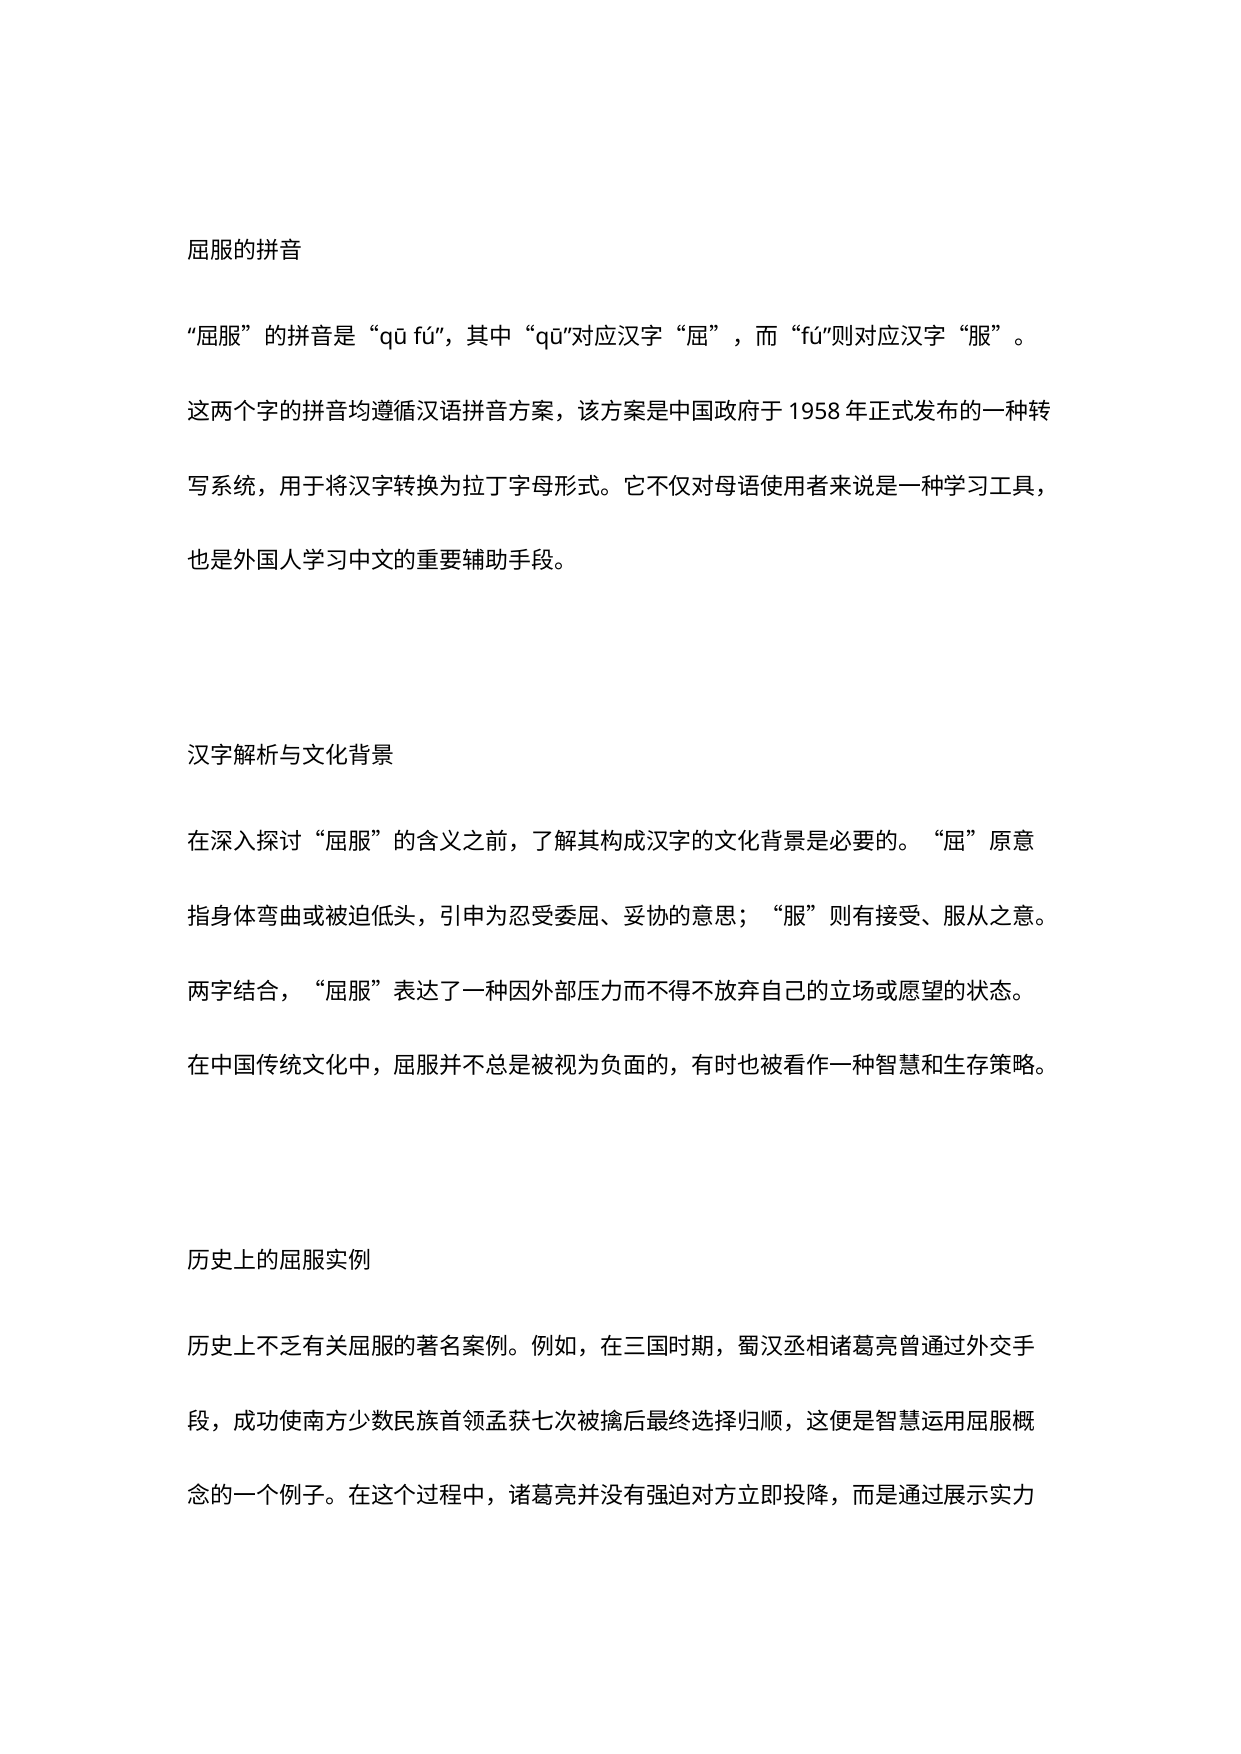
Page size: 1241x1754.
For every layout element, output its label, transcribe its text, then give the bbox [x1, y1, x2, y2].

text 历史上的屈服实例 [187, 1226, 1053, 1291]
text 在深入探讨“屈服”的含义之前，了解其构成汉字的文化背景是必要的。“屈”原意指身体弯曲或被迫低头，引申为忍受委屈、妥协的意思；“服”则有接受、服从之意。两字结合，“屈服”表达了一种因外部压力而不得不放弃自己的立场或愿望的状态。在中国传统文化中，屈服并不总是被视为负面的，有时也被看作一种智慧和生存策略。 [187, 807, 1053, 1096]
text 屈服的拼音 [187, 216, 1053, 281]
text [187, 1312, 1053, 1527]
text 汉字解析与文化背景 [187, 721, 1053, 786]
text “屈服”的拼音是“qū fú”，其中“qū”对应汉字“屈”，而“fú”则对应汉字“服”。这两个字的拼音均遵循汉语拼音方案，该方案是中国政府于1958年正式发布的一种转写系统，用于将汉字转换为拉丁字母形式。它不仅对母语使用者来说是一种学习工具，也是外国人学习中文的重要辅助手段。 [187, 302, 1053, 591]
